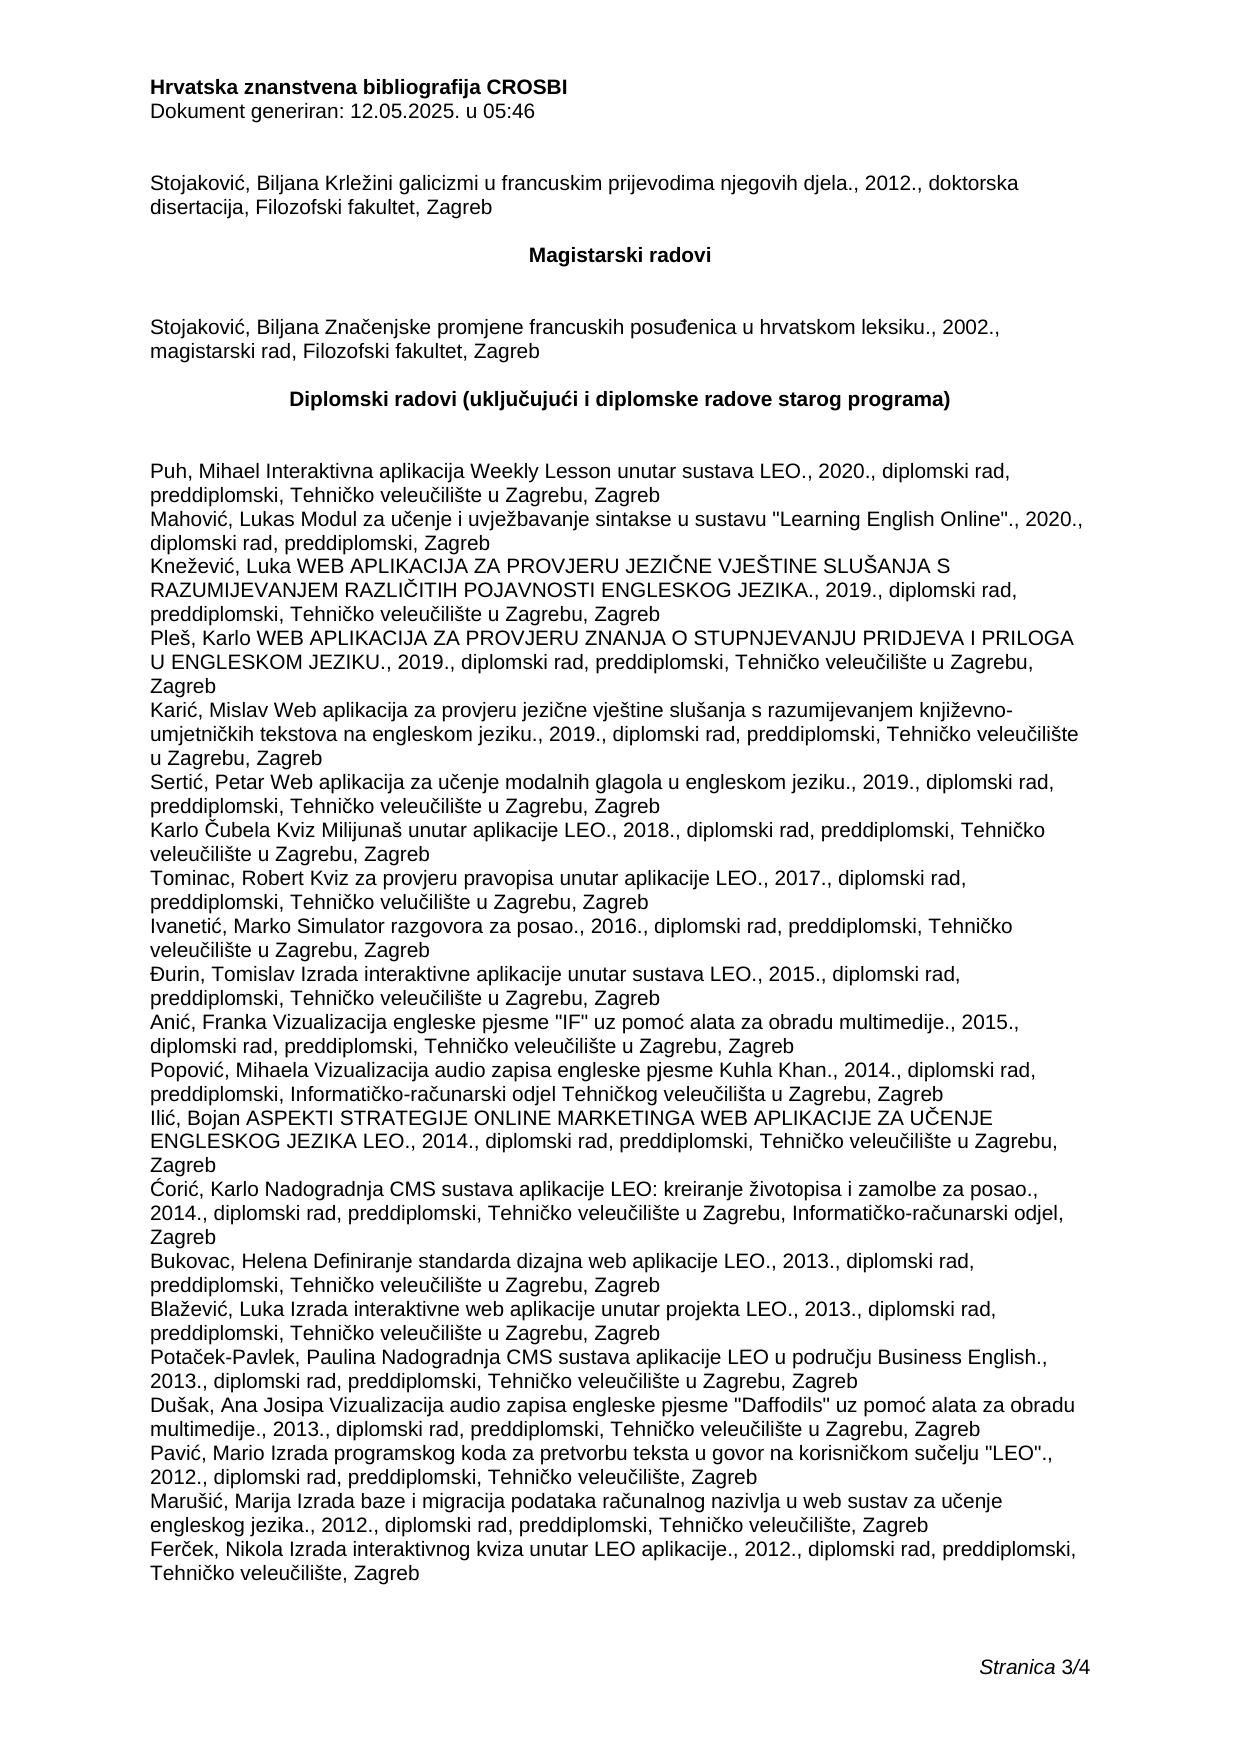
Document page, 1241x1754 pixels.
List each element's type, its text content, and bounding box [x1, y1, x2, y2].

text Mahović, Lukas [150, 506, 1090, 554]
text Karić, Mislav [150, 698, 1090, 770]
text Tominac, Robert [150, 866, 1090, 914]
text Ilić, Bojan [150, 1105, 1090, 1177]
text Đurin, Tomislav [150, 962, 1090, 1009]
text Pavić, Mario [150, 1441, 1090, 1489]
text Ivanetić, Marko [150, 914, 1090, 962]
text Puh, Mihael [150, 458, 1090, 506]
text Blažević, Luka [150, 1297, 1090, 1345]
subtitle Magistarski radovi [150, 243, 1090, 267]
text Bukovac, Helena [150, 1249, 1090, 1297]
text Potaček-Pavlek, Paulina [150, 1345, 1090, 1393]
text Sertić, Petar [150, 770, 1090, 818]
subtitle Diplomski radovi (uključujući i diplomske radove starog programa) [150, 387, 1090, 411]
text Knežević, Luka [150, 554, 1090, 626]
text Stojaković, Biljana [150, 315, 1090, 363]
text Pleš, Karlo [150, 626, 1090, 698]
text Stojaković, Biljana [150, 171, 1090, 219]
text Dušak, Ana Josipa [150, 1393, 1090, 1441]
text Karlo Čubela [150, 818, 1090, 866]
text Marušić, Marija [150, 1489, 1090, 1537]
text Ferček, Nikola [150, 1537, 1090, 1584]
text Anić, Franka [150, 1009, 1090, 1057]
text Ćorić, Karlo [150, 1177, 1090, 1249]
text Popović, Mihaela [150, 1057, 1090, 1105]
